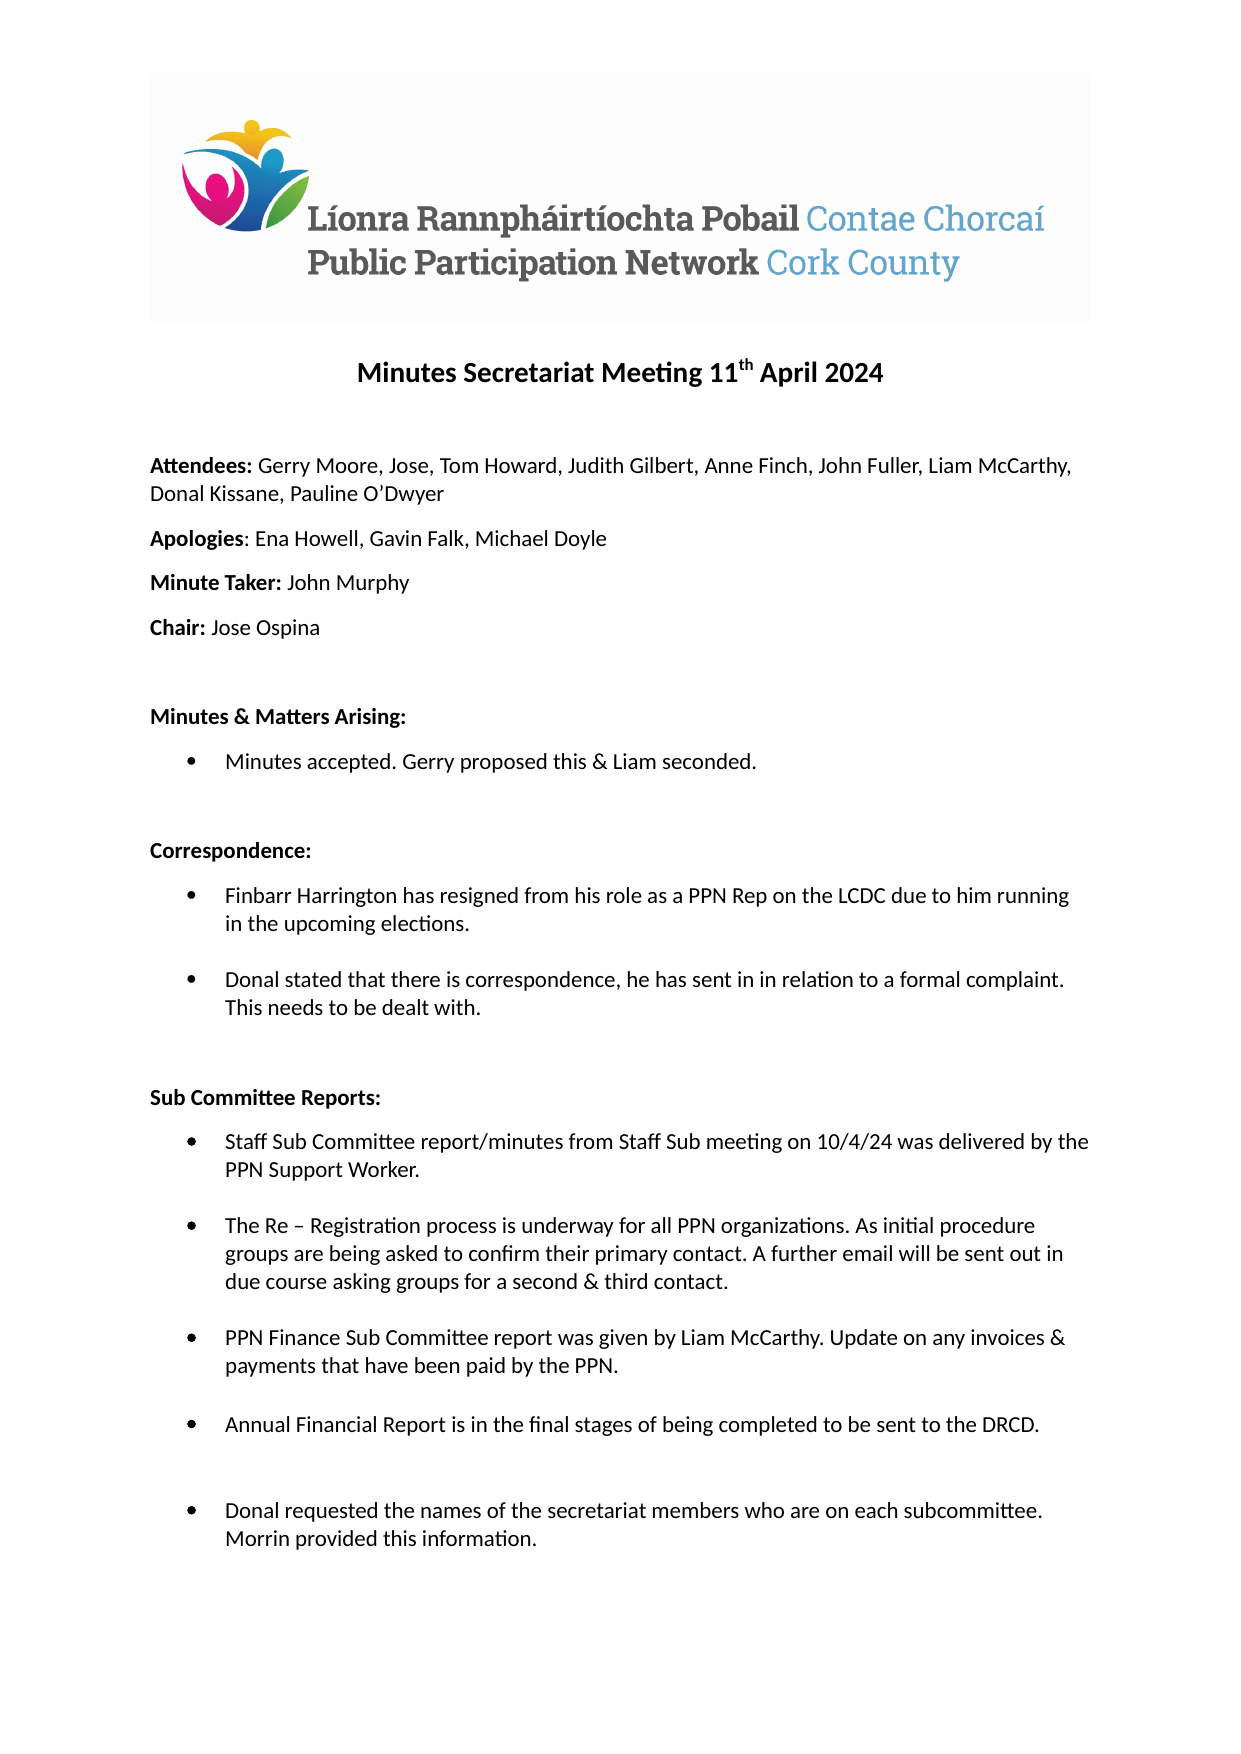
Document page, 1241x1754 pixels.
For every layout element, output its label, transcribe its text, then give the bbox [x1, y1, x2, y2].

list Staff Sub Committee report/minutes from Staff Sub meeting on 10/4/24 was delivered by the PPN Support Worker. [187, 1127, 1090, 1183]
text Attendees: Gerry Moore, Jose, Tom Howard, Judith Gilbert, Anne Finch, John Fuller, Liam McCarthy, Donal Kissane, Pauline O’Dwyer [150, 451, 1090, 507]
picture [150, 73, 1091, 326]
list Annual Financial Report is in the final stages of being completed to be sent to the DRCD. [187, 1410, 1090, 1438]
list Donal requested the names of the secretariat members who are on each subcommittee. Morrin provided this information. [187, 1496, 1090, 1552]
list PPN Finance Sub Committee report was given by Liam McCarthy. Update on any invoices & payments that have been paid by the PPN. [187, 1323, 1090, 1379]
text Chair: Jose Ospina [150, 613, 1090, 641]
text Minute Taker: John Murphy [150, 568, 1090, 596]
list Minutes accepted. Gerry proposed this & Liam seconded. [187, 747, 1090, 775]
text Minutes Secretariat Meeting 11th April 2024 [150, 354, 1090, 389]
list Donal stated that there is correspondence, he has sent in in relation to a formal complaint. This needs to be dealt with. [187, 965, 1090, 1021]
text Sub Committee Reports: [150, 1083, 1090, 1111]
list Finbarr Harrington has resigned from his role as a PPN Rep on the LCDC due to him running in the upcoming elections. [187, 881, 1090, 937]
list The Re – Registration process is underway for all PPN organizations. As initial procedure groups are being asked to confirm their primary contact. A further email will be sent out in due course asking groups for a second & third contact. [187, 1211, 1090, 1295]
text Correspondence: [150, 836, 1090, 864]
text Minutes & Matters Arising: [150, 702, 1090, 730]
text Apologies: Ena Howell, Gavin Falk, Michael Doyle [150, 524, 1090, 552]
